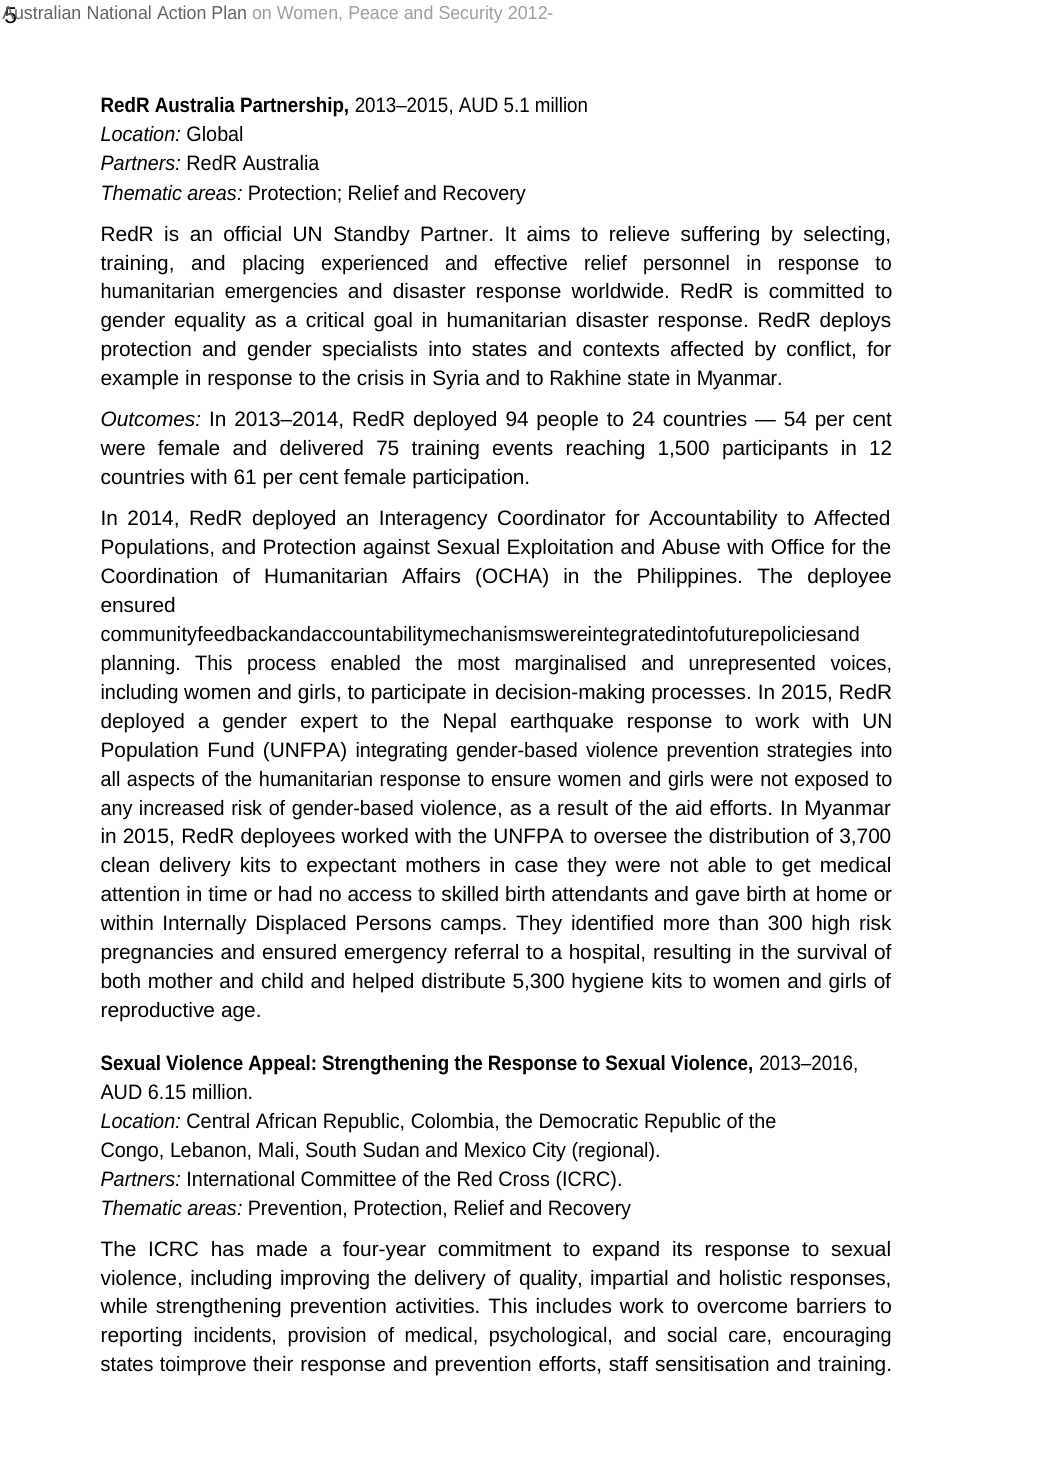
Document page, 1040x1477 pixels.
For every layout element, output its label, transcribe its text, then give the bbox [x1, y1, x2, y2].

text Partners: International Committee of the Red Cross (ICRC). [100, 1166, 904, 1190]
text Location: Central African Republic, Colombia, the Democratic Republic of the Congo, Lebanon, Mali, South Sudan and Mexico City (regional). [100, 1108, 830, 1161]
text In 2014, RedR deployed an Interagency Coordinator for Accountability to Affected Populations, and Protection against Sexual Exploitation and Abuse with Office for the Coordination of Humanitarian Affairs (OCHA) in the Philippines. The deployee ensured communityfeedbackandaccountabilitymechanismswereintegratedintofuturepoliciesand planning. This process enabled the most marginalised and unrepresented voices, including women and girls, to participate in decision-making processes. In 2015, RedR deployed a gender expert to the Nepal earthquake response to work with UN Population Fund (UNFPA) integrating gender-based violence prevention strategies into all aspects of the humanitarian response to ensure women and girls were not exposed to any increased risk of gender-based violence, as a result of the aid efforts. In Myanmar in 2015, RedR deployees worked with the UNFPA to oversee the distribution of 3,700 clean delivery kits to expectant mothers in case they were not able to get medical attention in time or had no access to skilled birth attendants and gave birth at home or within Internally Displaced Persons camps. They identified more than 300 high risk pregnancies and ensured emergency referral to a hospital, resulting in the survival of both mother and child and helped distribute 5,300 hygiene kits to women and girls of reproductive age. [100, 506, 892, 1022]
text Partners: RedR Australia [100, 151, 904, 175]
text Outcomes: In 2013–2014, RedR deployed 94 people to 24 countries — 54 per cent were female and delivered 75 training events reaching 1,500 participants in 12 countries with 61 per cent female participation. [100, 407, 892, 489]
text RedR Australia Partnership, 2013–2015, AUD 5.1 million [100, 93, 904, 117]
text Thematic areas: Protection; Relief and Recovery [100, 180, 904, 204]
text RedR is an official UN Standby Partner. It aims to relieve suffering by selecting, training, and placing experienced and effective relief personnel in response to humanitarian emergencies and disaster response worldwide. RedR is committed to gender equality as a critical goal in humanitarian disaster response. RedR deploys protection and gender specialists into states and contexts affected by conflict, for example in response to the crisis in Syria and to Rakhine state in Myanmar. [100, 221, 892, 390]
text Thematic areas: Prevention, Protection, Relief and Recovery [100, 1195, 904, 1219]
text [100, 1236, 892, 1376]
text Location: Global [100, 122, 904, 146]
text Sexual Violence Appeal: Strengthening the Response to Sexual Violence, 2013–2016, AUD 6.15 million. [100, 1051, 860, 1103]
